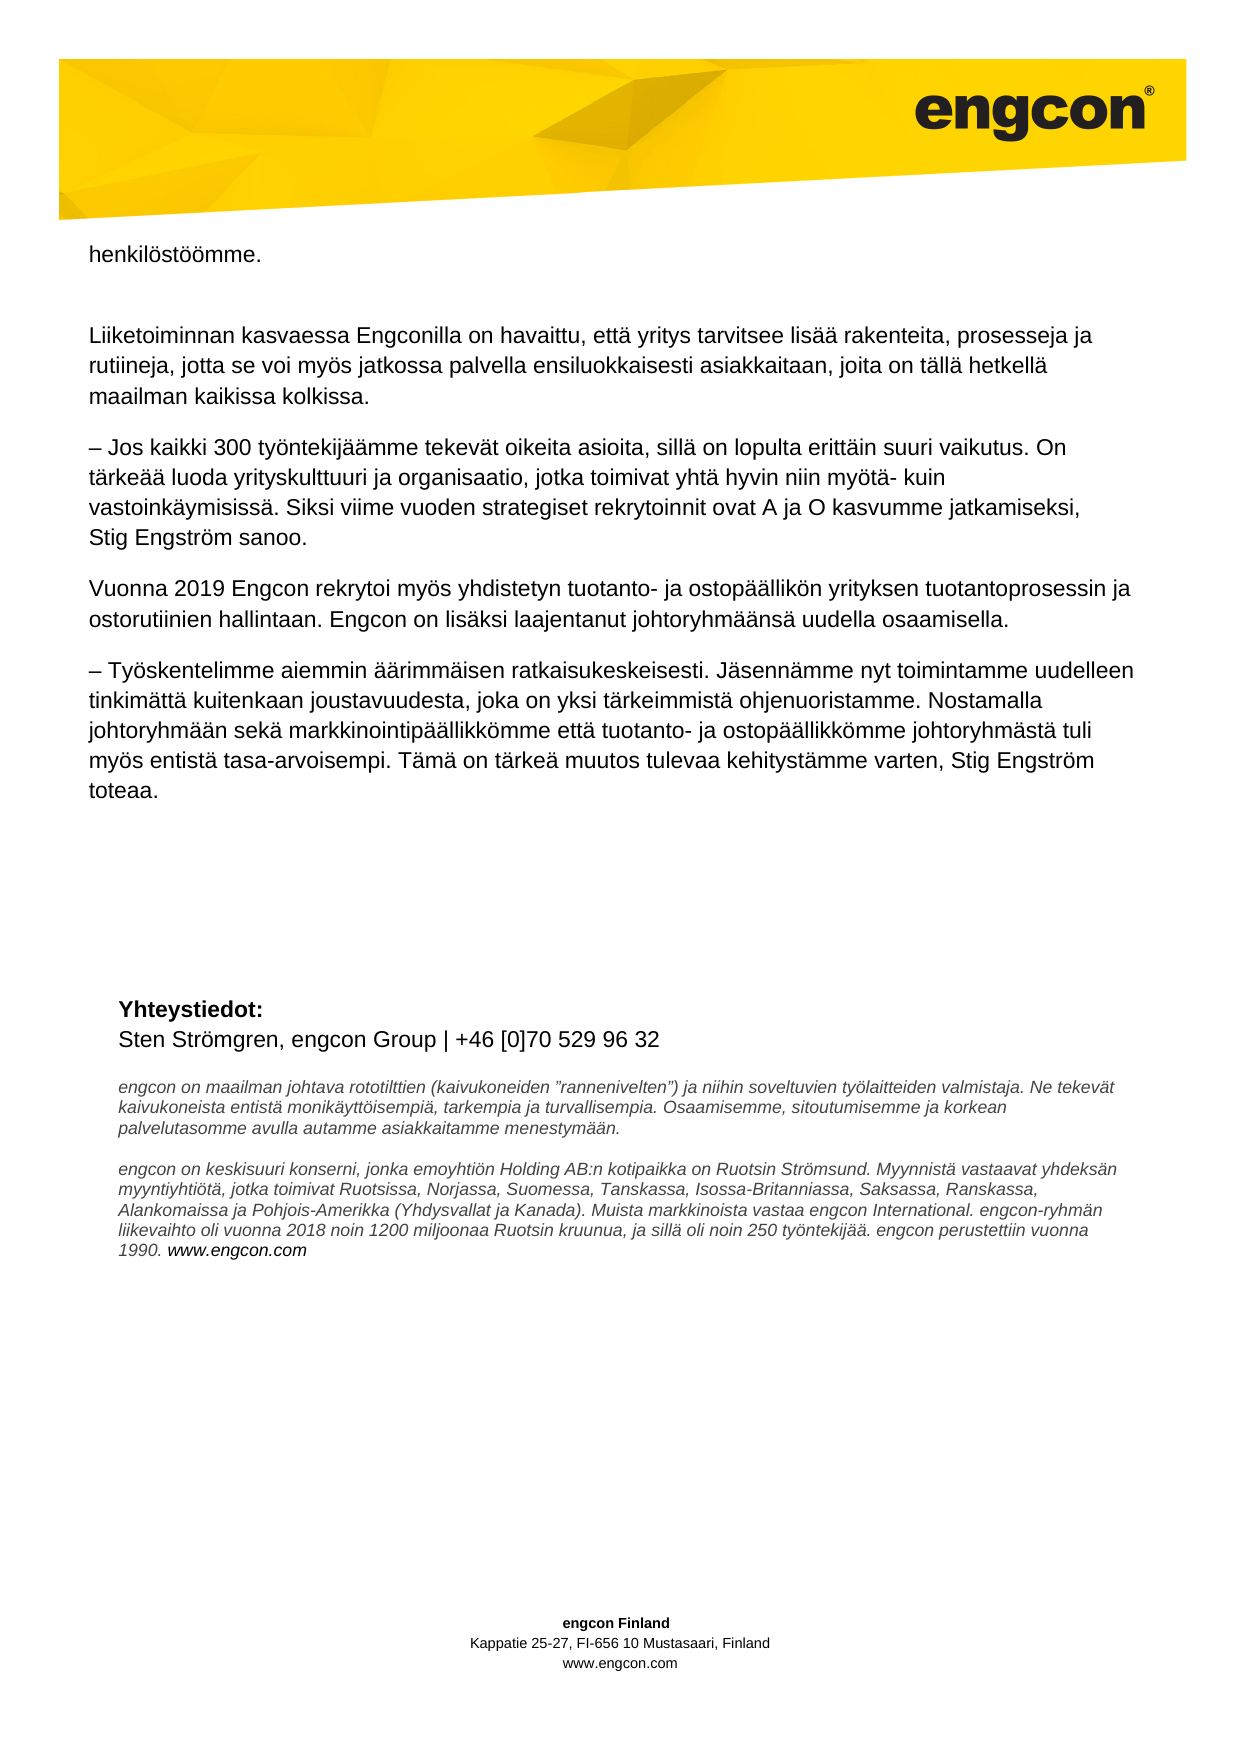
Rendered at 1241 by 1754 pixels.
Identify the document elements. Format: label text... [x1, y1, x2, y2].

text – Työskentelimme aiemmin äärimmäisen ratkaisukeskeisesti. Jäsennämme nyt toimintamme uudelleen tinkimättä kuitenkaan joustavuudesta, joka on yksi tärkeimmistä ohjenuoristamme. Nostamalla johtoryhmään sekä markkinointipäällikkömme että tuotanto- ja ostopäällikkömme johtoryhmästä tuli myös entistä tasa-arvoisempi. Tämä on tärkeä muutos tulevaa kehitystämme varten, Stig Engström toteaa. [88, 657, 1152, 804]
text Liiketoiminnan kasvaessa Engconilla on havaittu, että yritys tarvitsee lisää rakenteita, prosesseja ja rutiineja, jotta se voi myös jatkossa palvella ensiluokkaisesti asiakkaitaan, joita on tällä hetkellä maailman kaikissa kolkissa. [88, 322, 1122, 409]
text engcon on keskisuuri konserni, jonka emoyhtiön Holding AB:n kotipaikka on Ruotsin Strömsund. Myynnistä vastaavat yhdeksän myyntiyhtiötä, jotka toimivat Ruotsissa, Norjassa, Suomessa, Tanskassa, Isossa-Britanniassa, Saksassa, Ranskassa, Alankomaissa ja Pohjois-Amerikka (Yhdysvallat ja Kanada). Muista markkinoista vastaa engcon International. engcon-ryhmän liikevaihto oli vuonna 2018 noin 1200 miljoonaa Ruotsin kruunua, ja sillä oli noin 250 työntekijää. engcon perustettiin vuonna 1990. www.engcon.com [118, 1158, 1122, 1261]
text Yhteystiedot: Sten Strömgren, engcon Group | +46 [0]70 529 96 32 [118, 996, 1122, 1052]
picture [59, 59, 1187, 237]
text – Jos kaikki 300 työntekijäämme tekevät oikeita asioita, sillä on lopulta erittäin suuri vaikutus. On tärkeää luoda yrityskulttuuri ja organisaatio, jotka toimivat yhtä hyvin niin myötä- kuin vastoinkäymisissä. Siksi viime vuoden strategiset rekrytoinnit ovat A ja O kasvumme jatkamiseksi, Stig Engström sanoo. [88, 434, 1122, 551]
text Vuonna 2019 Engcon rekrytoi myös yhdistetyn tuotanto- ja ostopäällikön yrityksen tuotantoprosessin ja ostorutiinien hallintaan. Engcon on lisäksi laajentanut johtoryhmäänsä uudella osaamisella. [88, 575, 1152, 632]
text engcon on maailman johtava rototilttien (kaivukoneiden ”rannenivelten”) ja niihin soveltuvien työlaitteiden valmistaja. Ne tekevät kaivukoneista entistä monikäyttöisempiä, tarkempia ja turvallisempia. Osaamisemme, sitoutumisemme ja korkean palvelutasomme avulla autamme asiakkaitamme menestymään. [118, 1077, 1122, 1138]
